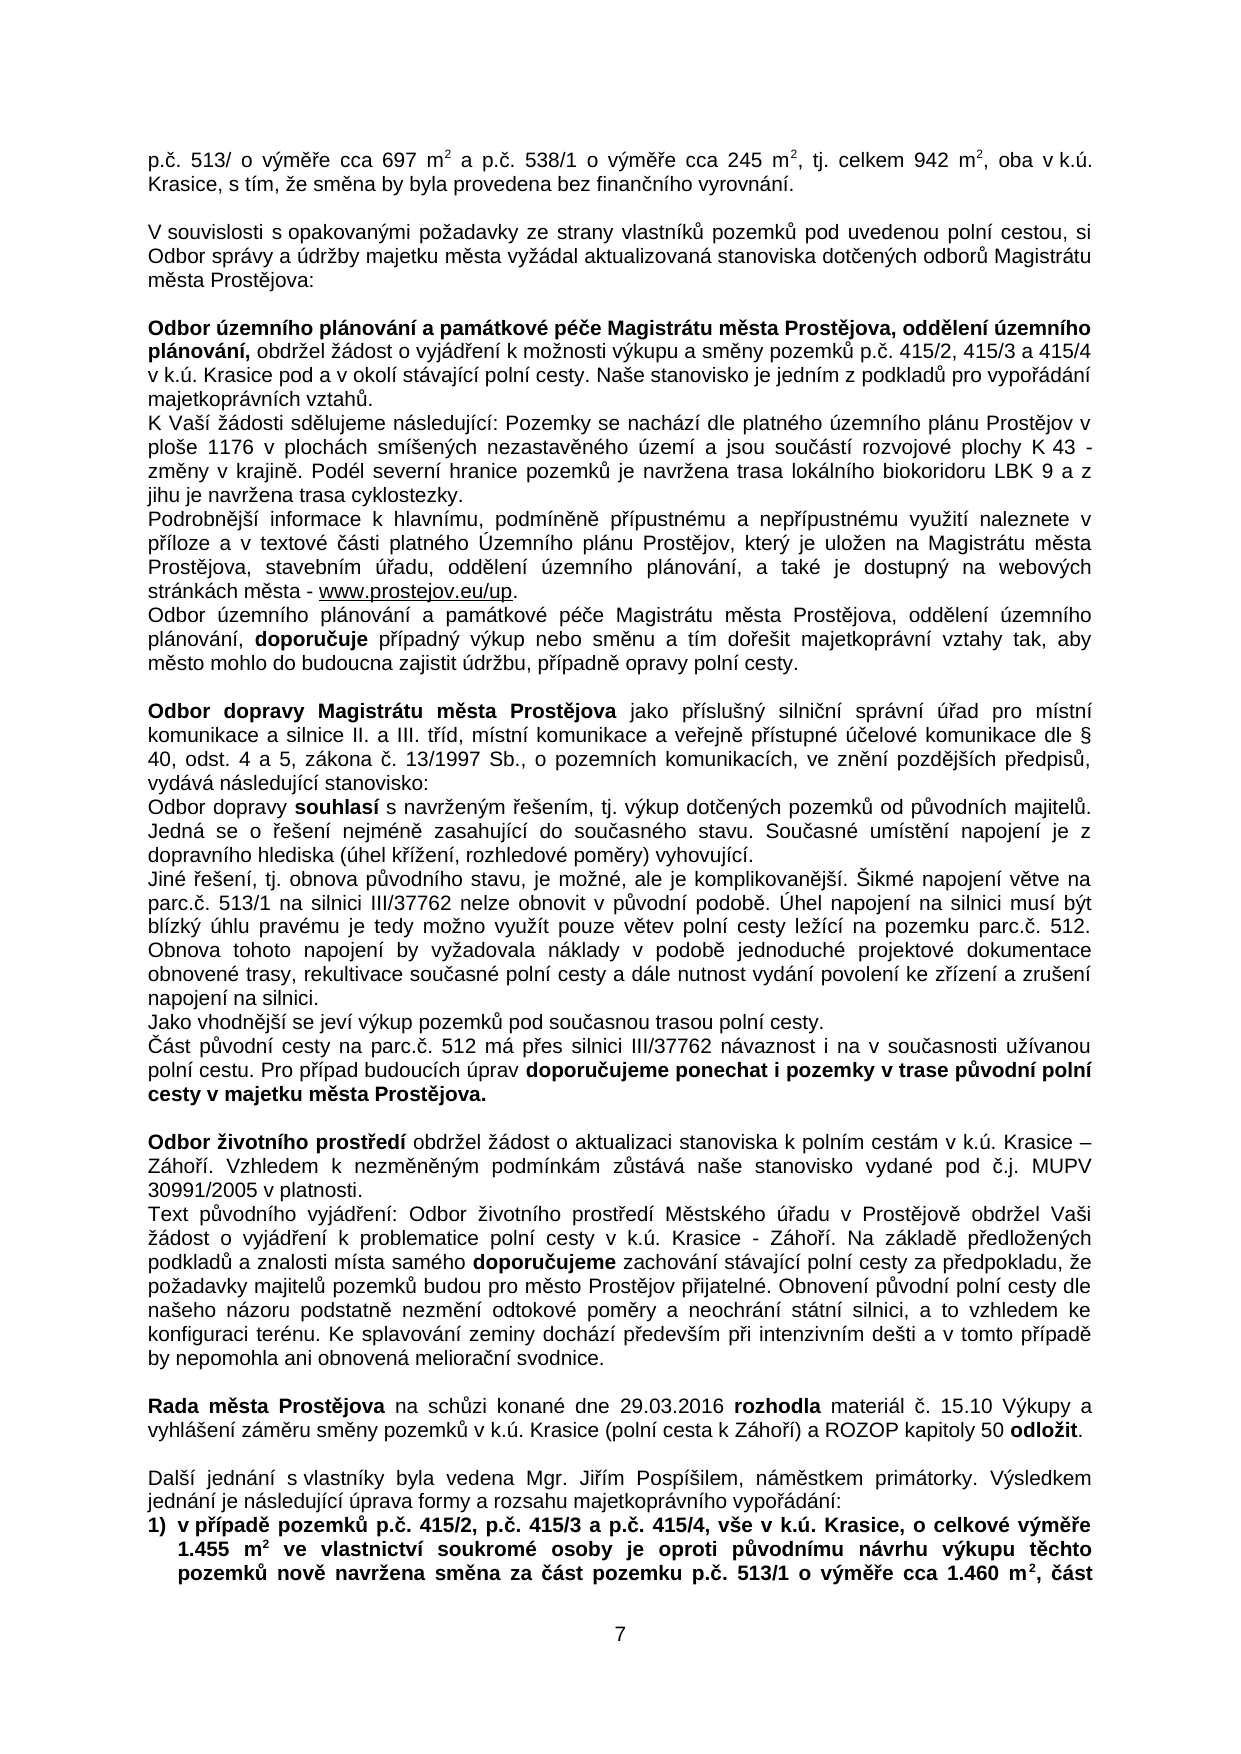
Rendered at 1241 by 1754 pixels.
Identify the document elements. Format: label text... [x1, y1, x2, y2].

text Podrobnější informace k hlavnímu, podmíněně přípustnému a nepřípustnému využití naleznete v příloze a v textové části platného Územního plánu Prostějov, který je uložen na Magistrátu města Prostějova, stavebním úřadu, oddělení územního plánování, a také je dostupný na webových stránkách města - www.prostejov.eu/up. [148, 507, 1093, 603]
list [148, 1513, 1093, 1585]
text Část původní cesty na parc.č. 512 má přes silnici III/37762 návaznost i na v současnosti užívanou polní cestu. Pro případ budoucích úprav doporučujeme ponechat i pozemky v trase původní polní cesty v majetku města Prostějova. [148, 1034, 1093, 1106]
text Další jednání s vlastníky byla vedena Mgr. Jiřím Pospíšilem, náměstkem primátorky. Výsledkem jednání je následující úprava formy a rozsahu majetkoprávního vypořádání: [148, 1465, 1093, 1513]
text Odbor dopravy Magistrátu města Prostějova jako příslušný silniční správní úřad pro místní komunikace a silnice II. a III. tříd, místní komunikace a veřejně přístupné účelové komunikace dle § 40, odst. 4 a 5, zákona č. 13/1997 Sb., o pozemních komunikacích, ve znění pozdějších předpisů, vydává následující stanovisko: [148, 699, 1093, 794]
text Text původního vyjádření: Odbor životního prostředí Městského úřadu v Prostějově obdržel Vaši žádost o vyjádření k problematice polní cesty v k.ú. Krasice - Záhoří. Na základě předložených podkladů a znalosti místa samého doporučujeme zachování stávající polní cesty za předpokladu, že požadavky majitelů pozemků budou pro město Prostějov přijatelné. Obnovení původní polní cesty dle našeho názoru podstatně nezmění odtokové poměry a neochrání státní silnici, a to vzhledem ke konfiguraci terénu. Ke splavování zeminy dochází především při intenzivním dešti a v tomto případě by nepomohla ani obnovená meliorační svodnice. [148, 1202, 1093, 1369]
text V souvislosti s opakovanými požadavky ze strany vlastníků pozemků pod uvedenou polní cestou, si Odbor správy a údržby majetku města vyžádal aktualizovaná stanoviska dotčených odborů Magistrátu města Prostějova: [148, 219, 1093, 291]
text K Vaší žádosti sdělujeme následující: Pozemky se nachází dle platného územního plánu Prostějov v ploše 1176 v plochách smíšených nezastavěného území a jsou součástí rozvojové plochy K 43 - změny v krajině. Podél severní hranice pozemků je navržena trasa lokálního biokoridoru LBK 9 a z jihu je navržena trasa cyklostezky. [148, 411, 1093, 507]
text Odbor územního plánování a památkové péče Magistrátu města Prostějova, oddělení územního plánování, obdržel žádost o vyjádření k možnosti výkupu a směny pozemků p.č. 415/2, 415/3 a 415/4 v k.ú. Krasice pod a v okolí stávající polní cesty. Naše stanovisko je jedním z podkladů pro vypořádání majetkoprávních vztahů. [148, 315, 1093, 411]
text Jiné řešení, tj. obnova původního stavu, je možné, ale je komplikovanější. Šikmé napojení větve na parc.č. 513/1 na silnici III/37762 nelze obnovit v původní podobě. Úhel napojení na silnici musí být blízký úhlu pravému je tedy možno využít pouze větev polní cesty ležící na pozemku parc.č. 512. Obnova tohoto napojení by vyžadovala náklady v podobě jednoduché projektové dokumentace obnovené trasy, rekultivace současné polní cesty a dále nutnost vydání povolení ke zřízení a zrušení napojení na silnici. [148, 866, 1093, 1010]
text Odbor životního prostředí obdržel žádost o aktualizaci stanoviska k polním cestám v k.ú. Krasice – Záhoří. Vzhledem k nezměněným podmínkám zůstává naše stanovisko vydané pod č.j. MUPV 30991/2005 v platnosti. [148, 1130, 1093, 1202]
text Odbor dopravy souhlasí s navrženým řešením, tj. výkup dotčených pozemků od původních majitelů. Jedná se o řešení nejméně zasahující do současného stavu. Současné umístění napojení je z dopravního hlediska (úhel křížení, rozhledové poměry) vyhovující. [148, 794, 1093, 866]
text Jako vhodnější se jeví výkup pozemků pod současnou trasou polní cesty. [148, 1010, 1093, 1034]
text Odbor územního plánování a památkové péče Magistrátu města Prostějova, oddělení územního plánování, doporučuje případný výkup nebo směnu a tím dořešit majetkoprávní vztahy tak, aby město mohlo do budoucna zajistit údržbu, případně opravy polní cesty. [148, 603, 1093, 675]
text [148, 148, 1093, 196]
text Rada města Prostějova na schůzi konané dne 29.03.2016 rozhodla materiál č. 15.10 Výkupy a vyhlášení záměru směny pozemků v k.ú. Krasice (polní cesta k Záhoří) a ROZOP kapitoly 50 odložit. [148, 1393, 1093, 1441]
